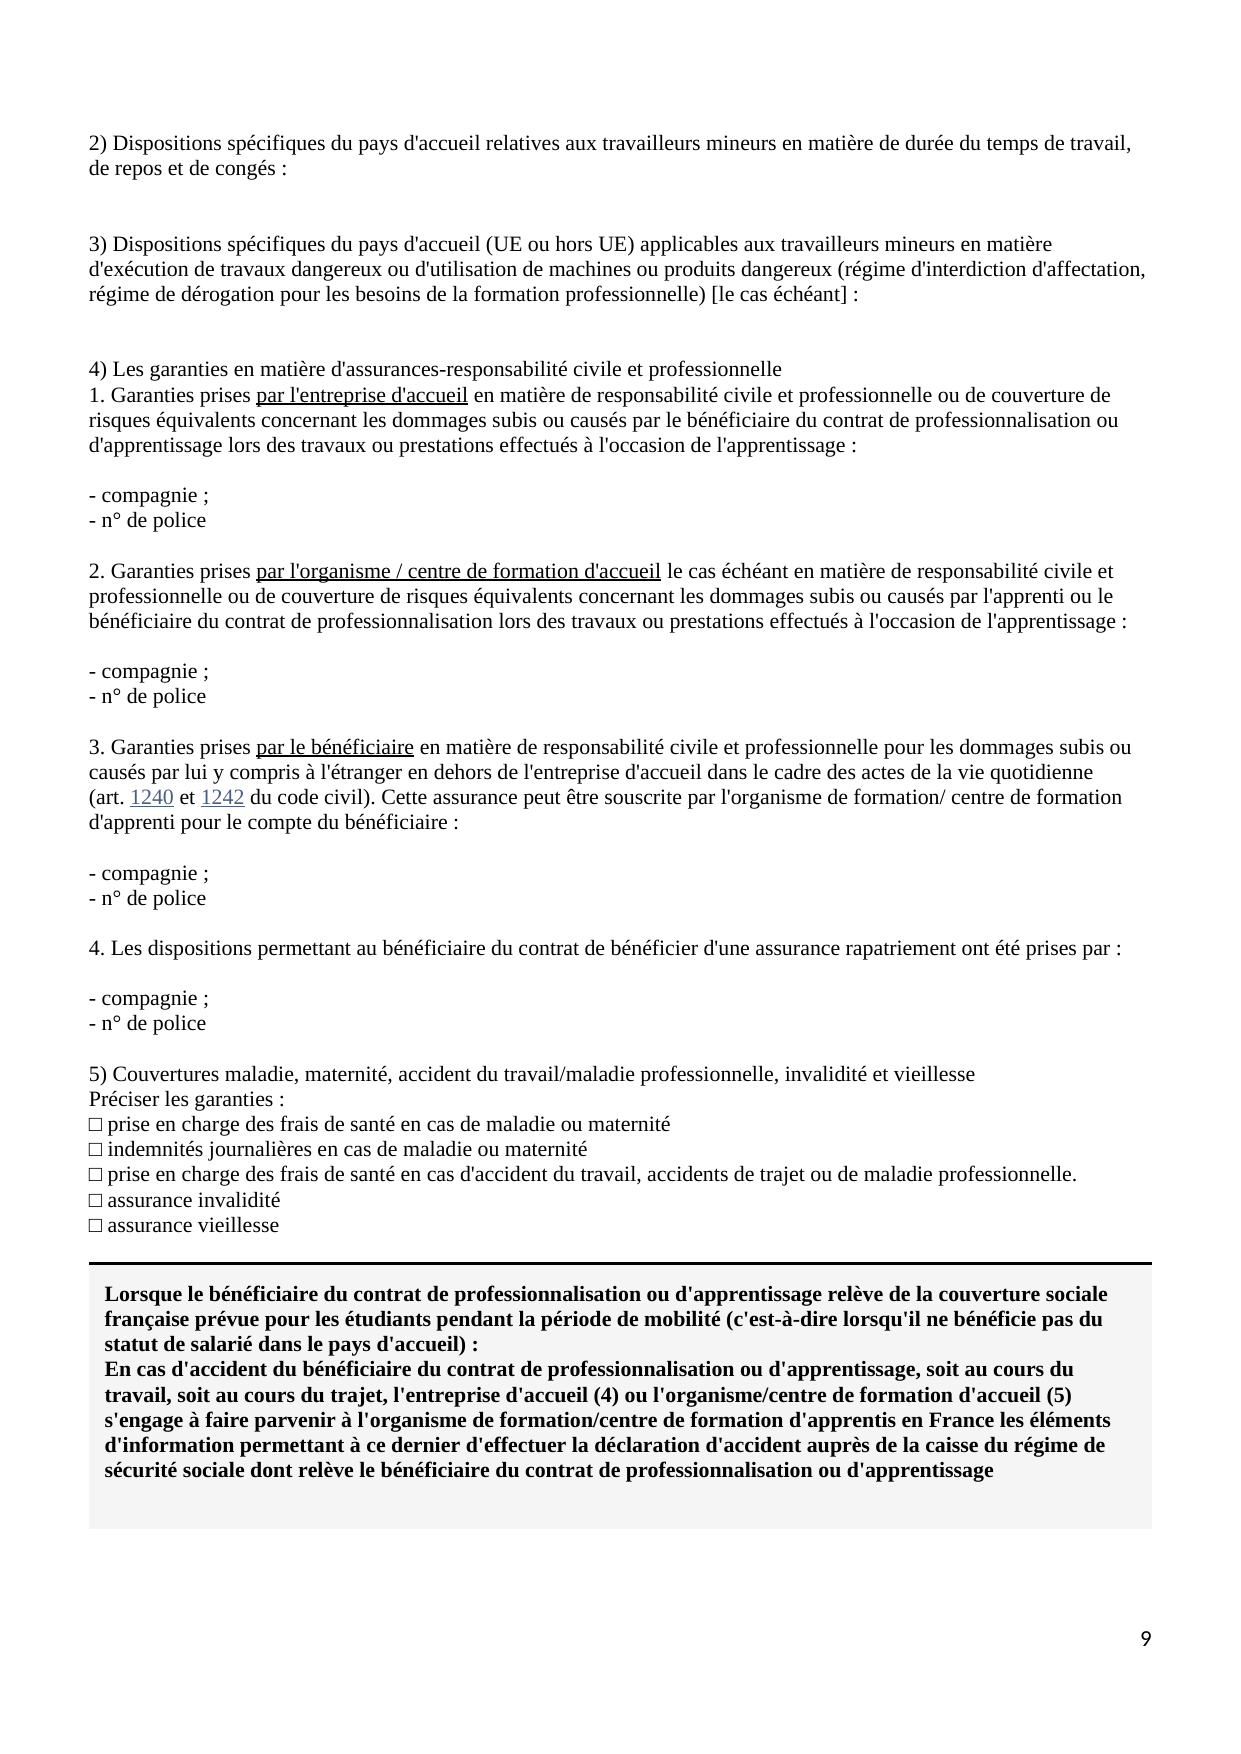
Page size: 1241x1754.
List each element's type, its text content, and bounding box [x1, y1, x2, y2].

table_header Lorsque le bénéficiaire du contrat de professionnalisation ou d'apprentissage relève de la couverture sociale française prévue pour les étudiants pendant la période de mobilité (c'est-à-dire lorsqu'il ne bénéficie pas du statut de salarié dans le pays d'accueil) : En cas d'accident du bénéficiaire du contrat de professionnalisation ou d'apprentissage, soit au cours du travail, soit au cours du trajet, l'entreprise d'accueil (4) ou l'organisme/centre de formation d'accueil (5) s'engage à faire parvenir à l'organisme de formation/centre de formation d'apprentis en France les éléments d'information permettant à ce dernier d'effectuer la déclaration d'accident auprès de la caisse du régime de sécurité sociale dont relève le bénéficiaire du contrat de professionnalisation ou d'apprentissage [89, 1265, 1152, 1529]
text - compagnie ; - n° de police [89, 482, 1152, 533]
text 2) Dispositions spécifiques du pays d'accueil relatives aux travailleurs mineurs en matière de durée du temps de travail, de repos et de congés : [89, 130, 1152, 180]
text - compagnie ; - n° de police [89, 658, 1152, 709]
text 3) Dispositions spécifiques du pays d'accueil (UE ou hors UE) applicables aux travailleurs mineurs en matière d'exécution de travaux dangereux ou d'utilisation de machines ou produits dangereux (régime d'interdiction d'affectation, régime de dérogation pour les besoins de la formation professionnelle) [le cas échéant] : [89, 205, 1152, 306]
text 2. Garanties prises par l'organisme / centre de formation d'accueil le cas échéant en matière de responsabilité civile et professionnelle ou de couverture de risques équivalents concernant les dommages subis ou causés par l'apprenti ou le bénéficiaire du contrat de professionnalisation lors des travaux ou prestations effectués à l'occasion de l'apprentissage : [89, 558, 1152, 633]
text - compagnie ; - n° de police [89, 859, 1152, 910]
text 4. Les dispositions permettant au bénéficiaire du contrat de bénéficier d'une assurance rapatriement ont été prises par : [89, 935, 1152, 960]
text 3. Garanties prises par le bénéficiaire en matière de responsabilité civile et professionnelle pour les dommages subis ou causés par lui y compris à l'étranger en dehors de l'entreprise d'accueil dans le cadre des actes de la vie quotidienne (art. 1240 et 1242 du code civil). Cette assurance peut être souscrite par l'organisme de formation/ centre de formation d'apprenti pour le compte du bénéficiaire : [89, 734, 1152, 834]
text 5) Couvertures maladie, maternité, accident du travail/maladie professionnelle, invalidité et vieillesse Préciser les garanties : □ prise en charge des frais de santé en cas de maladie ou maternité □ indemnités journalières en cas de maladie ou maternité □ prise en charge des frais de santé en cas d'accident du travail, accidents de trajet ou de maladie professionnelle. □ assurance invalidité □ assurance vieillesse [89, 1061, 1152, 1237]
text - compagnie ; - n° de police [89, 985, 1152, 1036]
text 4) Les garanties en matière d'assurances-responsabilité civile et professionnelle 1. Garanties prises par l'entreprise d'accueil en matière de responsabilité civile et professionnelle ou de couverture de risques équivalents concernant les dommages subis ou causés par le bénéficiaire du contrat de professionnalisation ou d'apprentissage lors des travaux ou prestations effectués à l'occasion de l'apprentissage : [89, 331, 1152, 457]
